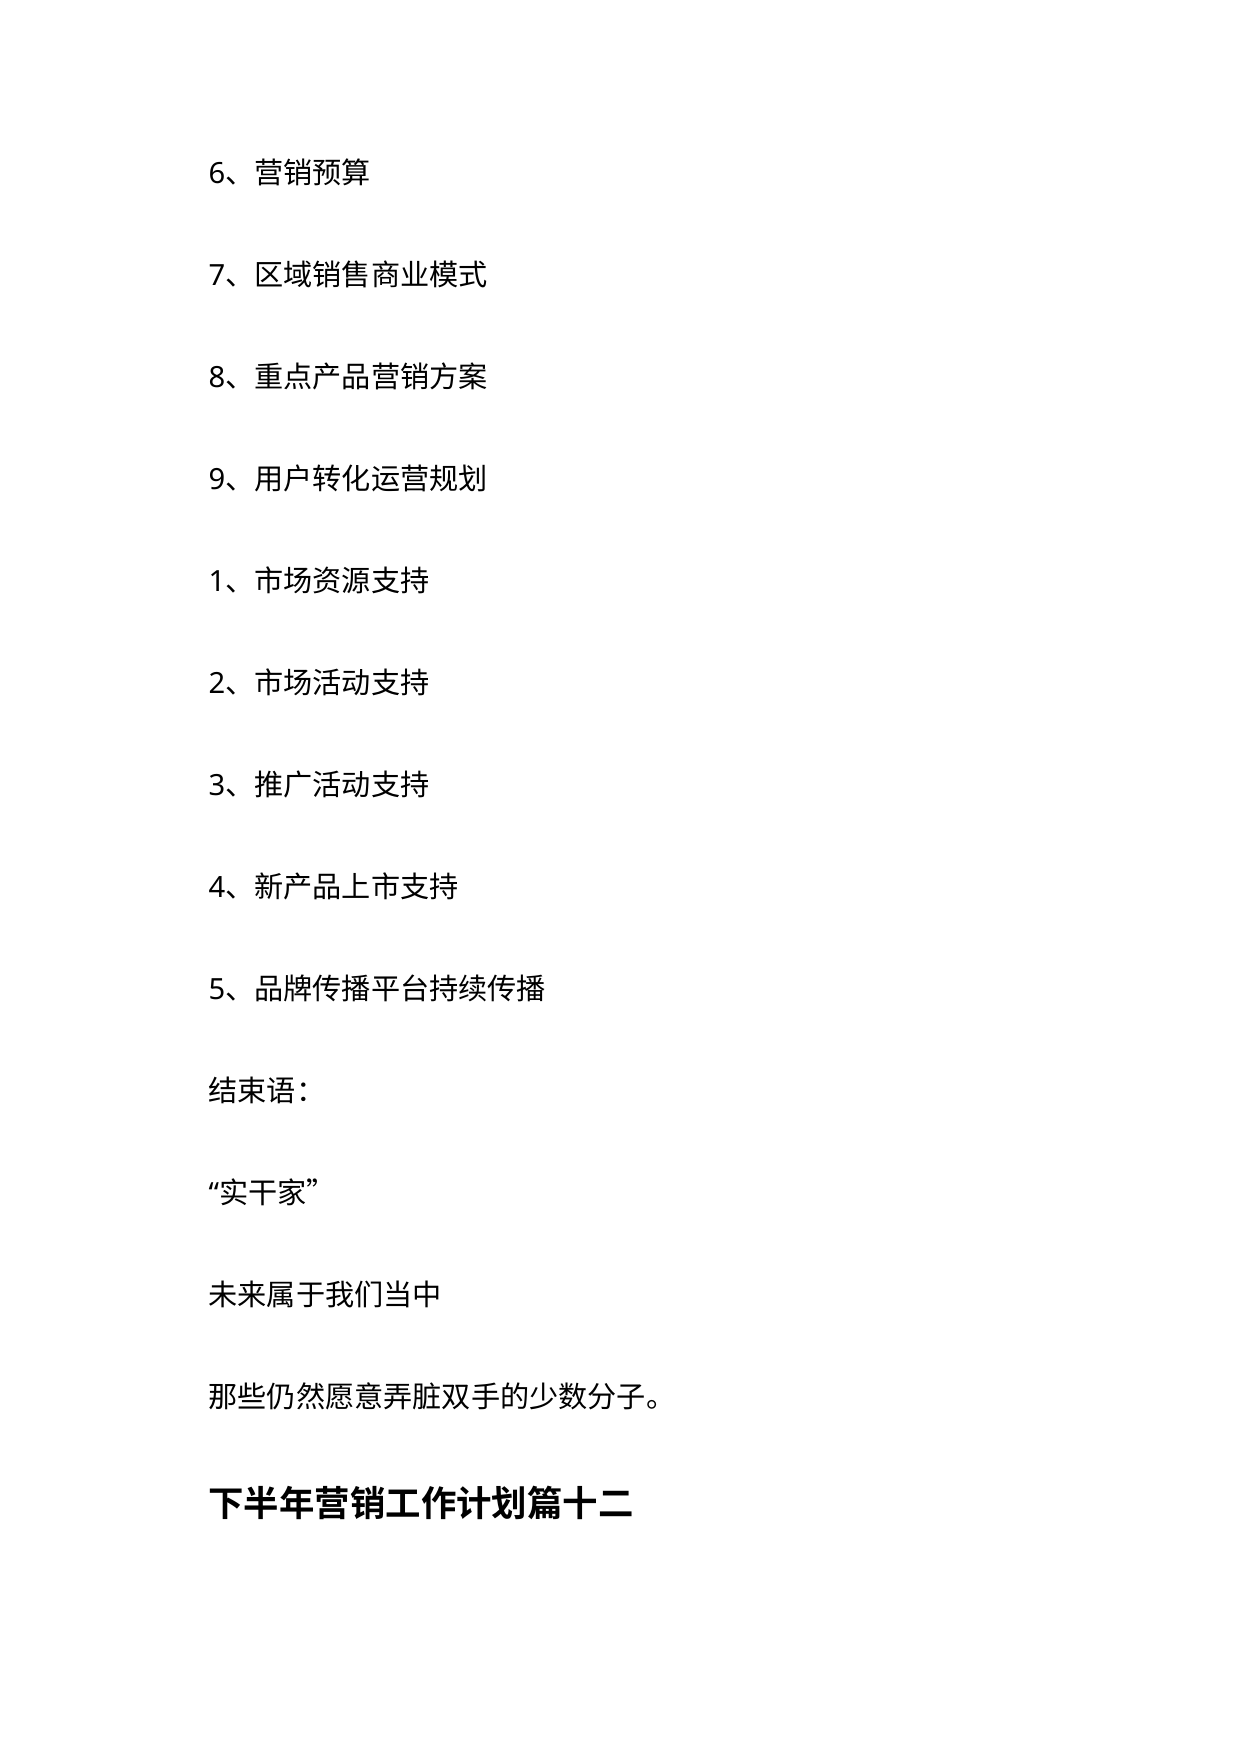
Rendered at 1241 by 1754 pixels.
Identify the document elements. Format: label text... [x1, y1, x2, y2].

text 6、营销预算 [150, 150, 1090, 192]
text 那些仍然愿意弄脏双手的少数分子。 [150, 1373, 1090, 1416]
text 7、区域销售商业模式 [150, 252, 1090, 294]
text 下半年营销工作计划篇十二 [150, 1475, 1090, 1526]
text 未来属于我们当中 [150, 1272, 1090, 1314]
text 5、品牌传播平台持续传播 [150, 966, 1090, 1008]
text “实干家” [150, 1169, 1090, 1212]
text 1、市场资源支持 [150, 558, 1090, 600]
text 结束语： [150, 1068, 1090, 1110]
text 2、市场活动支持 [150, 660, 1090, 702]
text 9、用户转化运营规划 [150, 456, 1090, 498]
text 4、新产品上市支持 [150, 864, 1090, 906]
text 3、推广活动支持 [150, 762, 1090, 804]
text 8、重点产品营销方案 [150, 354, 1090, 396]
